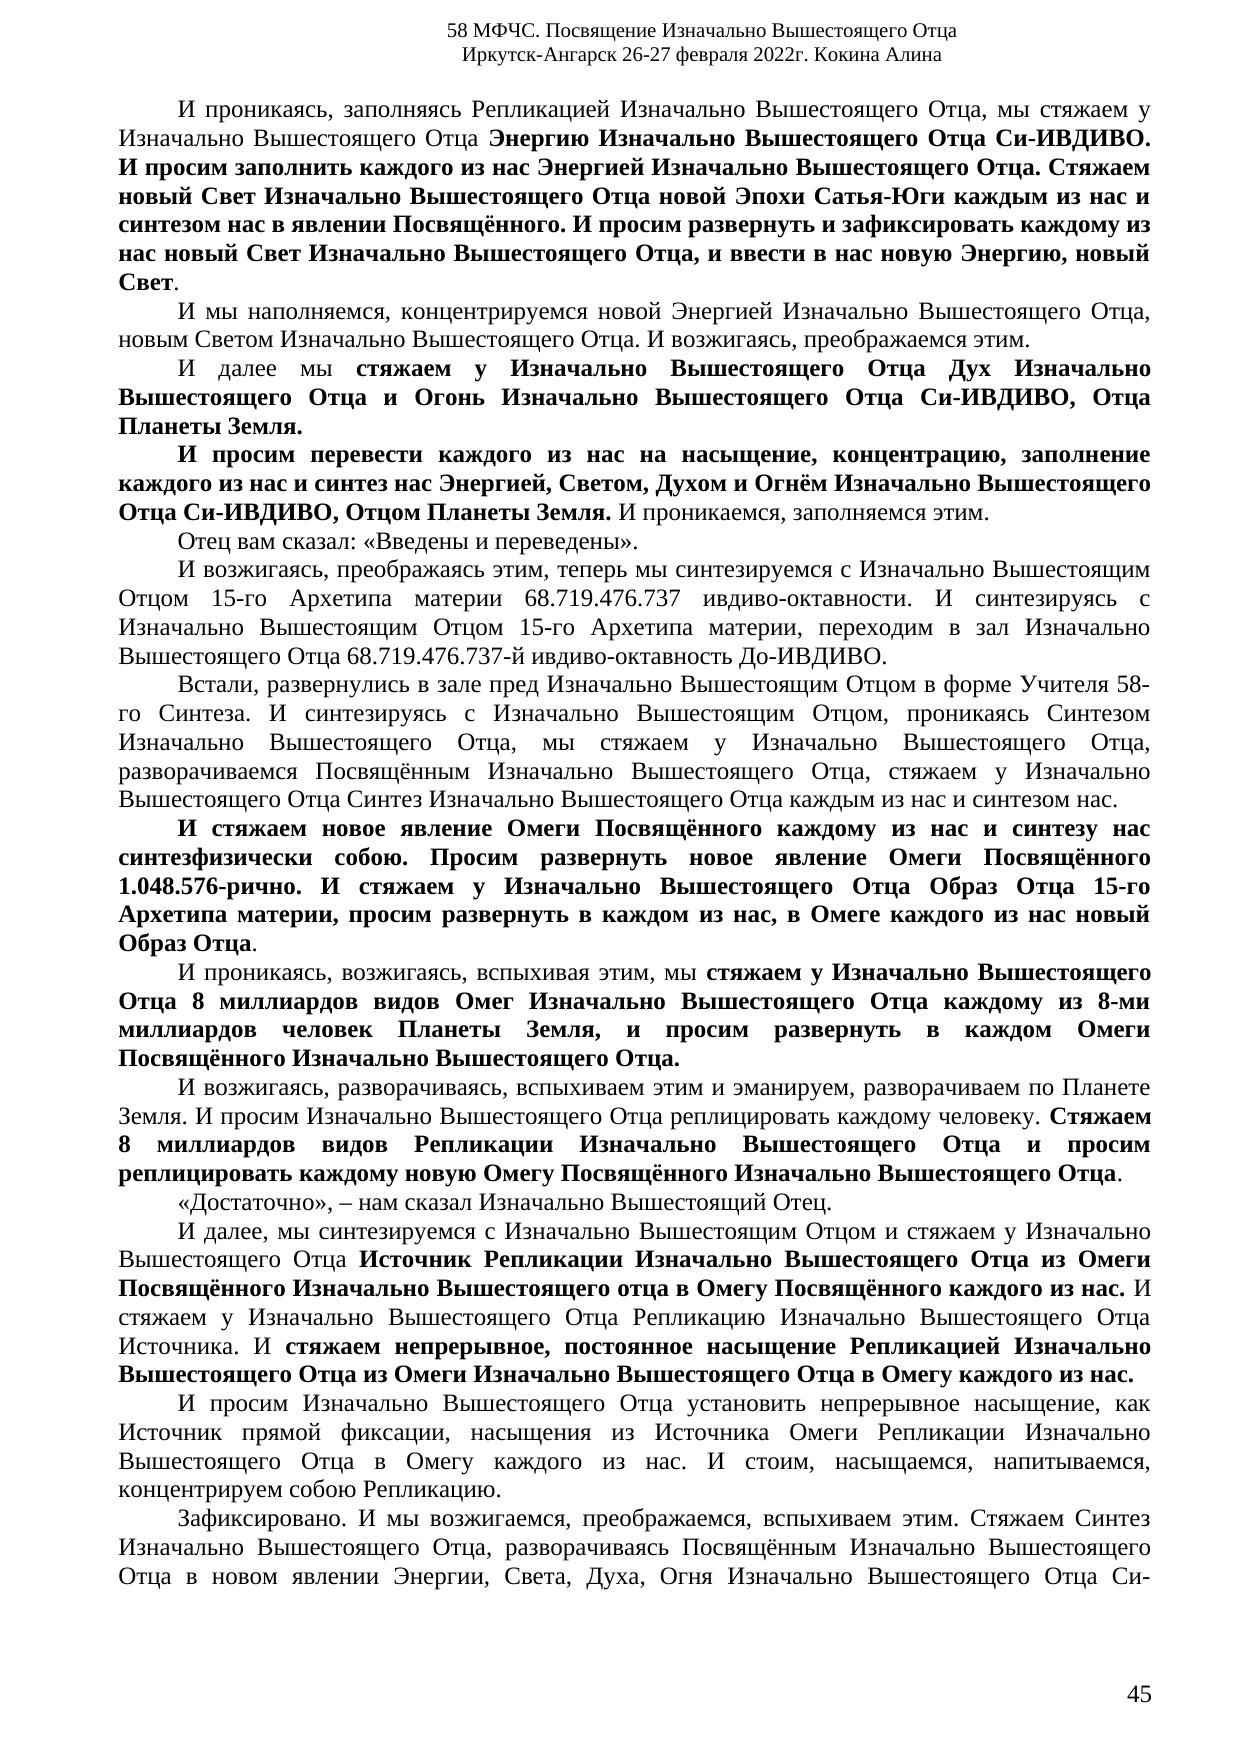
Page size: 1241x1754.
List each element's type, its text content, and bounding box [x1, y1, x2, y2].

text «Достаточно», – нам сказал Изначально Вышестоящий Отец. [118, 1187, 1152, 1216]
text И просим перевести каждого из нас на насыщение, концентрацию, заполнение каждого из нас и синтез нас Энергией, Светом, Духом и Огнём Изначально Вышестоящего Отца Си-ИВДИВО, Отцом Планеты Земля. И проникаемся, заполняемся этим. [118, 439, 1152, 526]
text Встали, развернулись в зале пред Изначально Вышестоящим Отцом в форме Учителя 58-го Синтеза. И синтезируясь с Изначально Вышестоящим Отцом, проникаясь Синтезом Изначально Вышестоящего Отца, мы стяжаем у Изначально Вышестоящего Отца, разворачиваемся Посвящённым Изначально Вышестоящего Отца, стяжаем у Изначально Вышестоящего Отца Синтез Изначально Вышестоящего Отца каждым из нас и синтезом нас. [118, 669, 1152, 813]
text И просим Изначально Вышестоящего Отца установить непрерывное насыщение, как Источник прямой фиксации, насыщения из Источника Омеги Репликации Изначально Вышестоящего Отца в Омегу каждого из нас. И стоим, насыщаемся, напитываемся, концентрируем собою Репликацию. [118, 1388, 1152, 1503]
text И далее мы стяжаем у Изначально Вышестоящего Отца Дух Изначально Вышестоящего Отца и Огонь Изначально Вышестоящего Отца Си-ИВДИВО, Отца Планеты Земля. [118, 353, 1152, 439]
text И далее, мы синтезируемся с Изначально Вышестоящим Отцом и стяжаем у Изначально Вышестоящего Отца Источник Репликации Изначально Вышестоящего Отца из Омеги Посвящённого Изначально Вышестоящего отца в Омегу Посвящённого каждого из нас. И стяжаем у Изначально Вышестоящего Отца Репликацию Изначально Вышестоящего Отца Источника. И стяжаем непрерывное, постоянное насыщение Репликацией Изначально Вышестоящего Отца из Омеги Изначально Вышестоящего Отца в Омегу каждого из нас. [118, 1216, 1152, 1388]
text И проникаясь, возжигаясь, вспыхивая этим, мы стяжаем у Изначально Вышестоящего Отца 8 миллиардов видов Омег Изначально Вышестоящего Отца каждому из 8-ми миллиардов человек Планеты Земля, и просим развернуть в каждом Омеги Посвящённого Изначально Вышестоящего Отца. [118, 957, 1152, 1072]
text И стяжаем новое явление Омеги Посвящённого каждому из нас и синтезу нас синтезфизически собою. Просим развернуть новое явление Омеги Посвящённого 1.048.576-рично. И стяжаем у Изначально Вышестоящего Отца Образ Отца 15-го Архетипа материи, просим развернуть в каждом из нас, в Омеге каждого из нас новый Образ Отца. [118, 813, 1152, 957]
text И мы наполняемся, концентрируемся новой Энергией Изначально Вышестоящего Отца, новым Светом Изначально Вышестоящего Отца. И возжигаясь, преображаемся этим. [118, 296, 1152, 353]
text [118, 1503, 1152, 1589]
text И возжигаясь, преображаясь этим, теперь мы синтезируемся с Изначально Вышестоящим Отцом 15-го Архетипа материи 68.719.476.737 ивдиво-октавности. И синтезируясь с Изначально Вышестоящим Отцом 15-го Архетипа материи, переходим в зал Изначально Вышестоящего Отца 68.719.476.737-й ивдиво-октавность До-ИВДИВО. [118, 554, 1152, 669]
text И проникаясь, заполняясь Репликацией Изначально Вышестоящего Отца, мы стяжаем у Изначально Вышестоящего Отца Энергию Изначально Вышестоящего Отца Си-ИВДИВО. И просим заполнить каждого из нас Энергией Изначально Вышестоящего Отца. Стяжаем новый Свет Изначально Вышестоящего Отца новой Эпохи Сатья-Юги каждым из нас и синтезом нас в явлении Посвящённого. И просим развернуть и зафиксировать каждому из нас новый Свет Изначально Вышестоящего Отца, и ввести в нас новую Энергию, новый Свет. [118, 94, 1152, 296]
text И возжигаясь, разворачиваясь, вспыхиваем этим и эманируем, разворачиваем по Планете Земля. И просим Изначально Вышестоящего Отца реплицировать каждому человеку. Стяжаем 8 миллиардов видов Репликации Изначально Вышестоящего Отца и просим реплицировать каждому новую Омегу Посвящённого Изначально Вышестоящего Отца. [118, 1072, 1152, 1187]
text Отец вам сказал: «Введены и переведены». [118, 526, 1152, 554]
